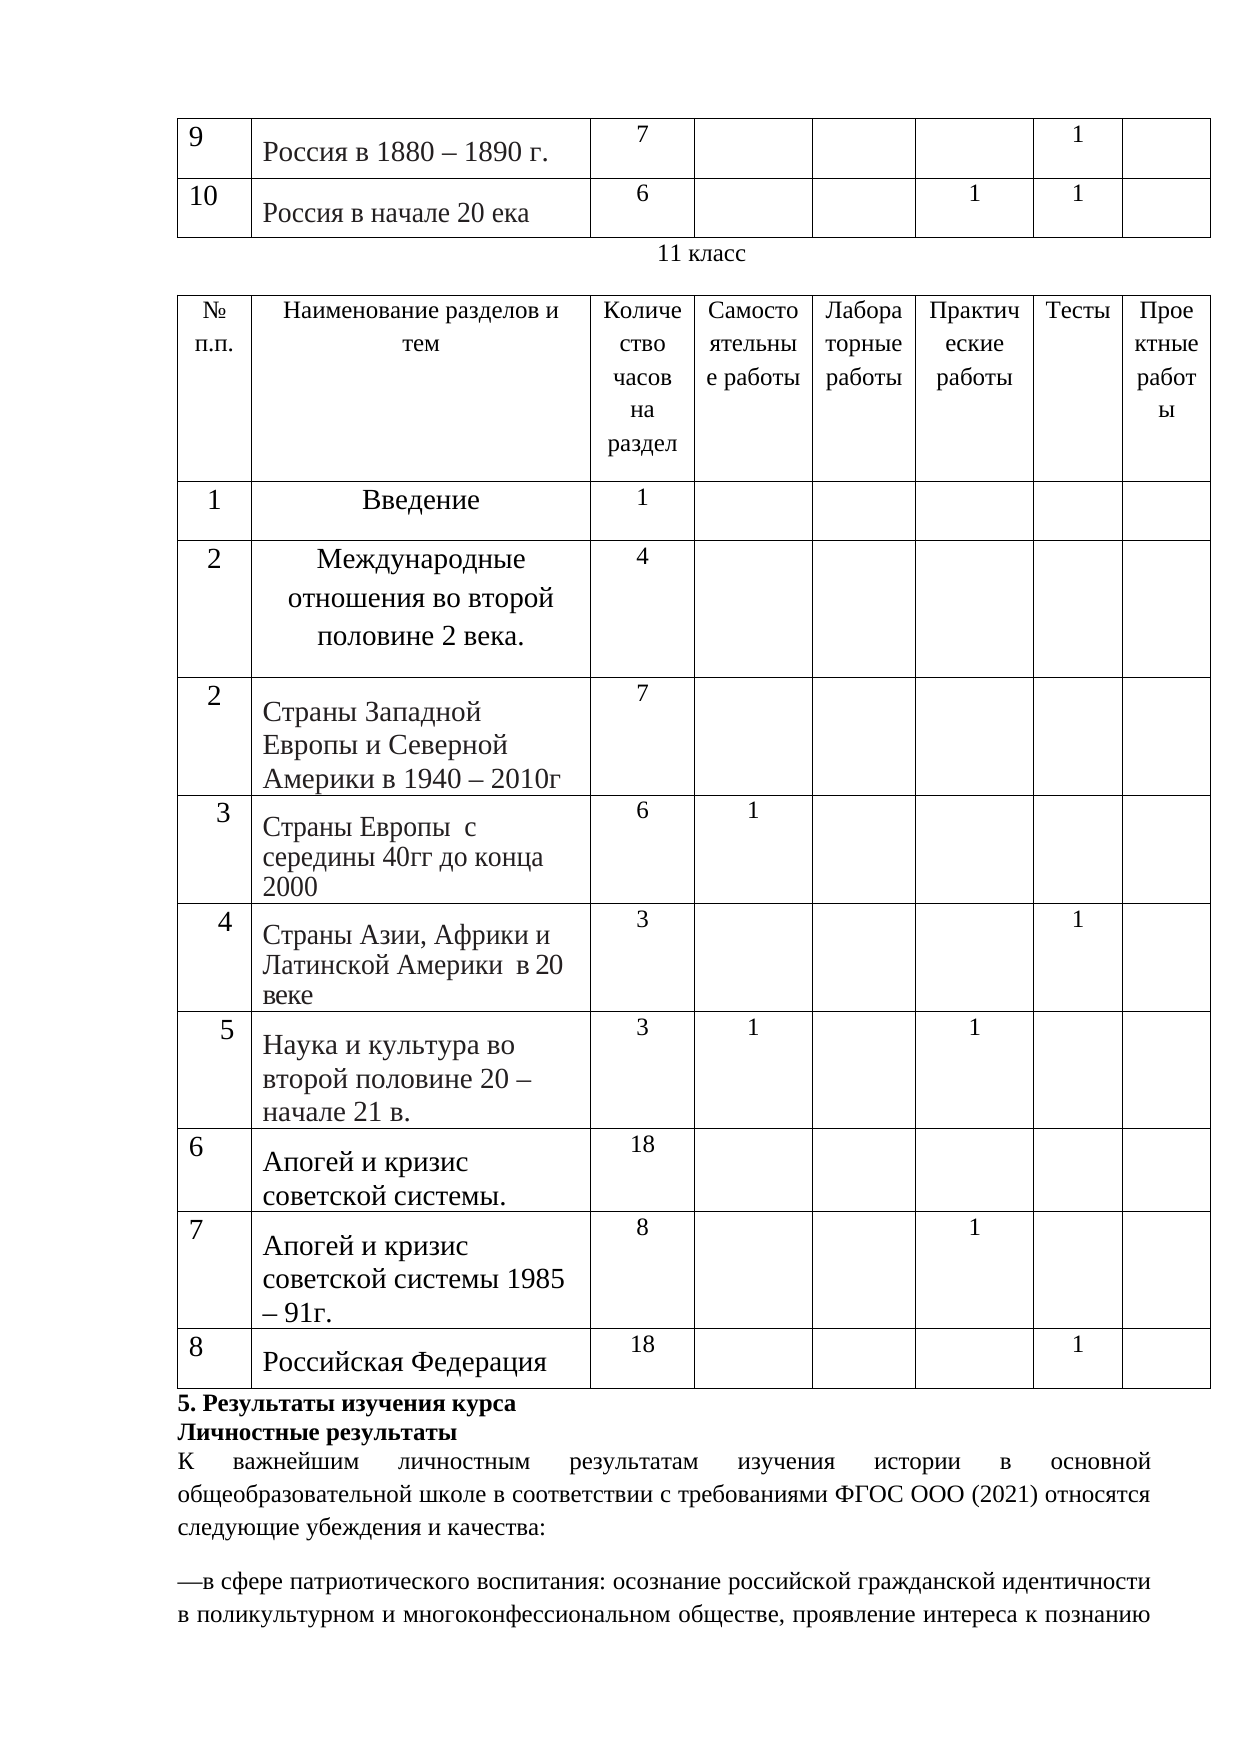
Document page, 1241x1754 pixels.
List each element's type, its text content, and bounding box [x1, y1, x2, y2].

table_cell 2 [178, 541, 251, 677]
table_cell 7 [178, 1212, 251, 1328]
table_cell 7 [591, 678, 694, 794]
table_header Практические работы [916, 296, 1033, 481]
table_header Проектные работы [1123, 296, 1210, 481]
table_cell 1 [1034, 904, 1122, 1011]
table_header Количество часов на раздел [591, 296, 694, 481]
table_cell Апогей и кризис советской системы 1985 – 91г. [252, 1212, 590, 1328]
table_cell [695, 1212, 812, 1328]
table_cell 1 [1034, 1329, 1122, 1387]
table_cell 5 5 [178, 1012, 251, 1128]
table_cell 1 [695, 796, 812, 903]
table_cell [1123, 119, 1210, 177]
table_cell Россия в 1880 – 1890 г. [252, 119, 590, 177]
table_cell 1 [916, 1012, 1033, 1128]
table_cell 1 [178, 482, 251, 540]
table_cell [1123, 541, 1210, 677]
table_cell [813, 1329, 915, 1387]
table_cell [813, 796, 915, 903]
table_cell [695, 119, 812, 177]
table_cell 7 [591, 119, 694, 177]
table_cell [695, 904, 812, 1011]
table_cell [916, 1329, 1033, 1387]
table_cell Введение [252, 482, 590, 540]
table_cell [1034, 482, 1122, 540]
table_cell [916, 904, 1033, 1011]
table_cell [916, 678, 1033, 794]
table_cell [813, 904, 915, 1011]
table_cell [813, 1212, 915, 1328]
table_cell [916, 482, 1033, 540]
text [177, 1566, 1152, 1628]
table_header Лабораторные работы [813, 296, 915, 481]
text К важнейшим личностным результатам изучения истории в основной общеобразовательной школе в соответствии с требованиями ФГОС ООО (2021) относятся следующие убеждения и качества: [177, 1446, 1152, 1541]
table_cell [813, 678, 915, 794]
table_cell [695, 482, 812, 540]
table_cell Апогей и кризис советской системы. [252, 1129, 590, 1211]
table_cell [1123, 796, 1210, 903]
table_cell 8 [178, 1329, 251, 1387]
table_cell Наука и культура во второй половине 20 – начале 21 в. [252, 1012, 590, 1128]
table_cell [813, 1012, 915, 1128]
table_cell [1034, 1012, 1122, 1128]
table_cell 8 [591, 1212, 694, 1328]
table_cell 1 [916, 1212, 1033, 1328]
table_cell 3 [591, 1012, 694, 1128]
table_cell [695, 179, 812, 237]
table_cell Страны Европы с середины 40гг до конца 2000 [252, 796, 590, 903]
table_header Наименование разделов и тем [252, 296, 590, 481]
table_cell [1123, 1129, 1210, 1211]
table_cell 18 [591, 1329, 694, 1387]
table_cell [813, 179, 915, 237]
table_cell 6 [178, 1129, 251, 1211]
table_cell 1 [591, 482, 694, 540]
table_cell 3 [591, 904, 694, 1011]
table_cell [916, 796, 1033, 903]
table_cell Страны Западной Европы и Северной Америки в 1940 – 2010г [252, 678, 590, 794]
text 11 класс [177, 238, 1152, 294]
text Личностные результаты [177, 1417, 1152, 1446]
table_header № п.п. [178, 296, 251, 481]
table_cell [813, 482, 915, 540]
table_cell [1034, 1212, 1122, 1328]
table_cell Российская Федерация [252, 1329, 590, 1387]
table_cell [695, 1329, 812, 1387]
table_cell 3 [178, 796, 251, 903]
table_cell 1 [916, 179, 1033, 237]
table_cell [916, 541, 1033, 677]
table_cell [1123, 482, 1210, 540]
table_cell 10 [178, 179, 251, 237]
table_cell 6 [591, 179, 694, 237]
table_cell [1123, 904, 1210, 1011]
table_cell [916, 119, 1033, 177]
table_cell [1123, 1012, 1210, 1128]
table_cell 1 [695, 1012, 812, 1128]
table_cell [813, 1129, 915, 1211]
text 5. Результаты изучения курса [177, 1389, 1152, 1417]
table_cell 9 [178, 119, 251, 177]
table_cell [813, 119, 915, 177]
table_cell [695, 678, 812, 794]
table_cell [1034, 1129, 1122, 1211]
table_cell 4 [591, 541, 694, 677]
table_cell [1123, 179, 1210, 237]
table_cell 4 [178, 904, 251, 1011]
table_cell [916, 1129, 1033, 1211]
table_header Тесты [1034, 296, 1122, 481]
table_cell Страны Азии, Африки и Латинской Америки в 20 веке [252, 904, 590, 1011]
table_cell [813, 541, 915, 677]
table_cell 18 [591, 1129, 694, 1211]
table_cell [695, 1129, 812, 1211]
table_cell Россия в начале 20 ека [252, 179, 590, 237]
table_cell 6 [591, 796, 694, 903]
table_cell 1 [1034, 119, 1122, 177]
table_cell 1 [1034, 179, 1122, 237]
table_cell [1123, 678, 1210, 794]
table_cell [1034, 796, 1122, 903]
table_cell 2 [178, 678, 251, 794]
table_cell [1123, 1212, 1210, 1328]
table_cell [1034, 541, 1122, 677]
table_cell Международные отношения во второй половине 2 века. [252, 541, 590, 677]
table_cell [695, 541, 812, 677]
table_header Самостоятельные работы [695, 296, 812, 481]
table_cell [1034, 678, 1122, 794]
table_cell [1123, 1329, 1210, 1387]
